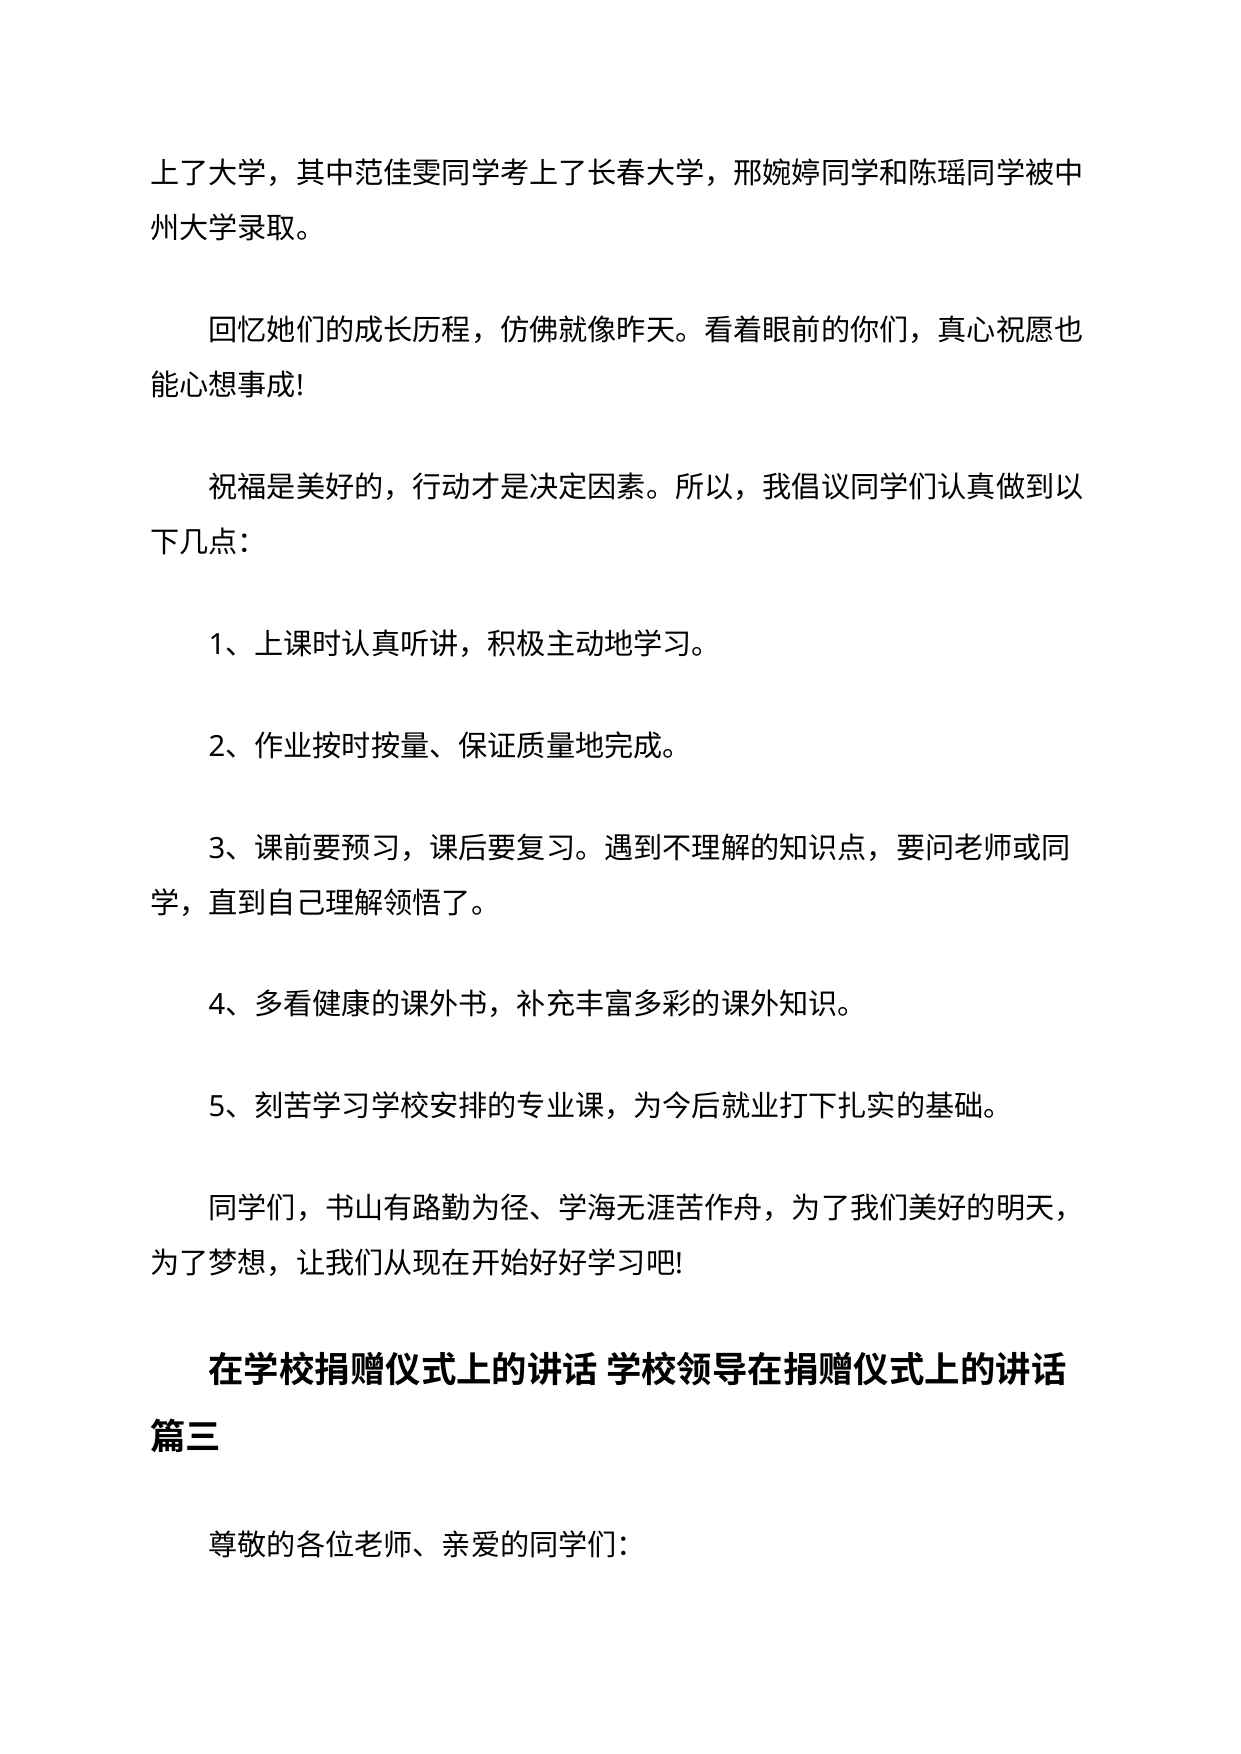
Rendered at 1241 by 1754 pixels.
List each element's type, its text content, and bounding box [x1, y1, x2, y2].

text 1、上课时认真听讲，积极主动地学习。 [150, 620, 1090, 663]
text 4、多看健康的课外书，补充丰富多彩的课外知识。 [150, 981, 1090, 1023]
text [150, 150, 1090, 247]
text 同学们，书山有路勤为径、学海无涯苦作舟，为了我们美好的明天，为了梦想，让我们从现在开始好好学习吧! [150, 1185, 1090, 1282]
text 2、作业按时按量、保证质量地完成。 [150, 722, 1090, 764]
text 祝福是美好的，行动才是决定因素。所以，我倡议同学们认真做到以下几点： [150, 463, 1090, 561]
text 回忆她们的成长历程，仿佛就像昨天。看着眼前的你们，真心祝愿也能心想事成! [150, 307, 1090, 404]
text 3、课前要预习，课后要复习。遇到不理解的知识点，要问老师或同学，直到自己理解领悟了。 [150, 824, 1090, 921]
text 尊敬的各位老师、亲爱的同学们： [150, 1522, 1090, 1564]
text 5、刻苦学习学校安排的专业课，为今后就业打下扎实的基础。 [150, 1083, 1090, 1125]
text 在学校捐赠仪式上的讲话 学校领导在捐赠仪式上的讲话篇三 [150, 1342, 1090, 1459]
